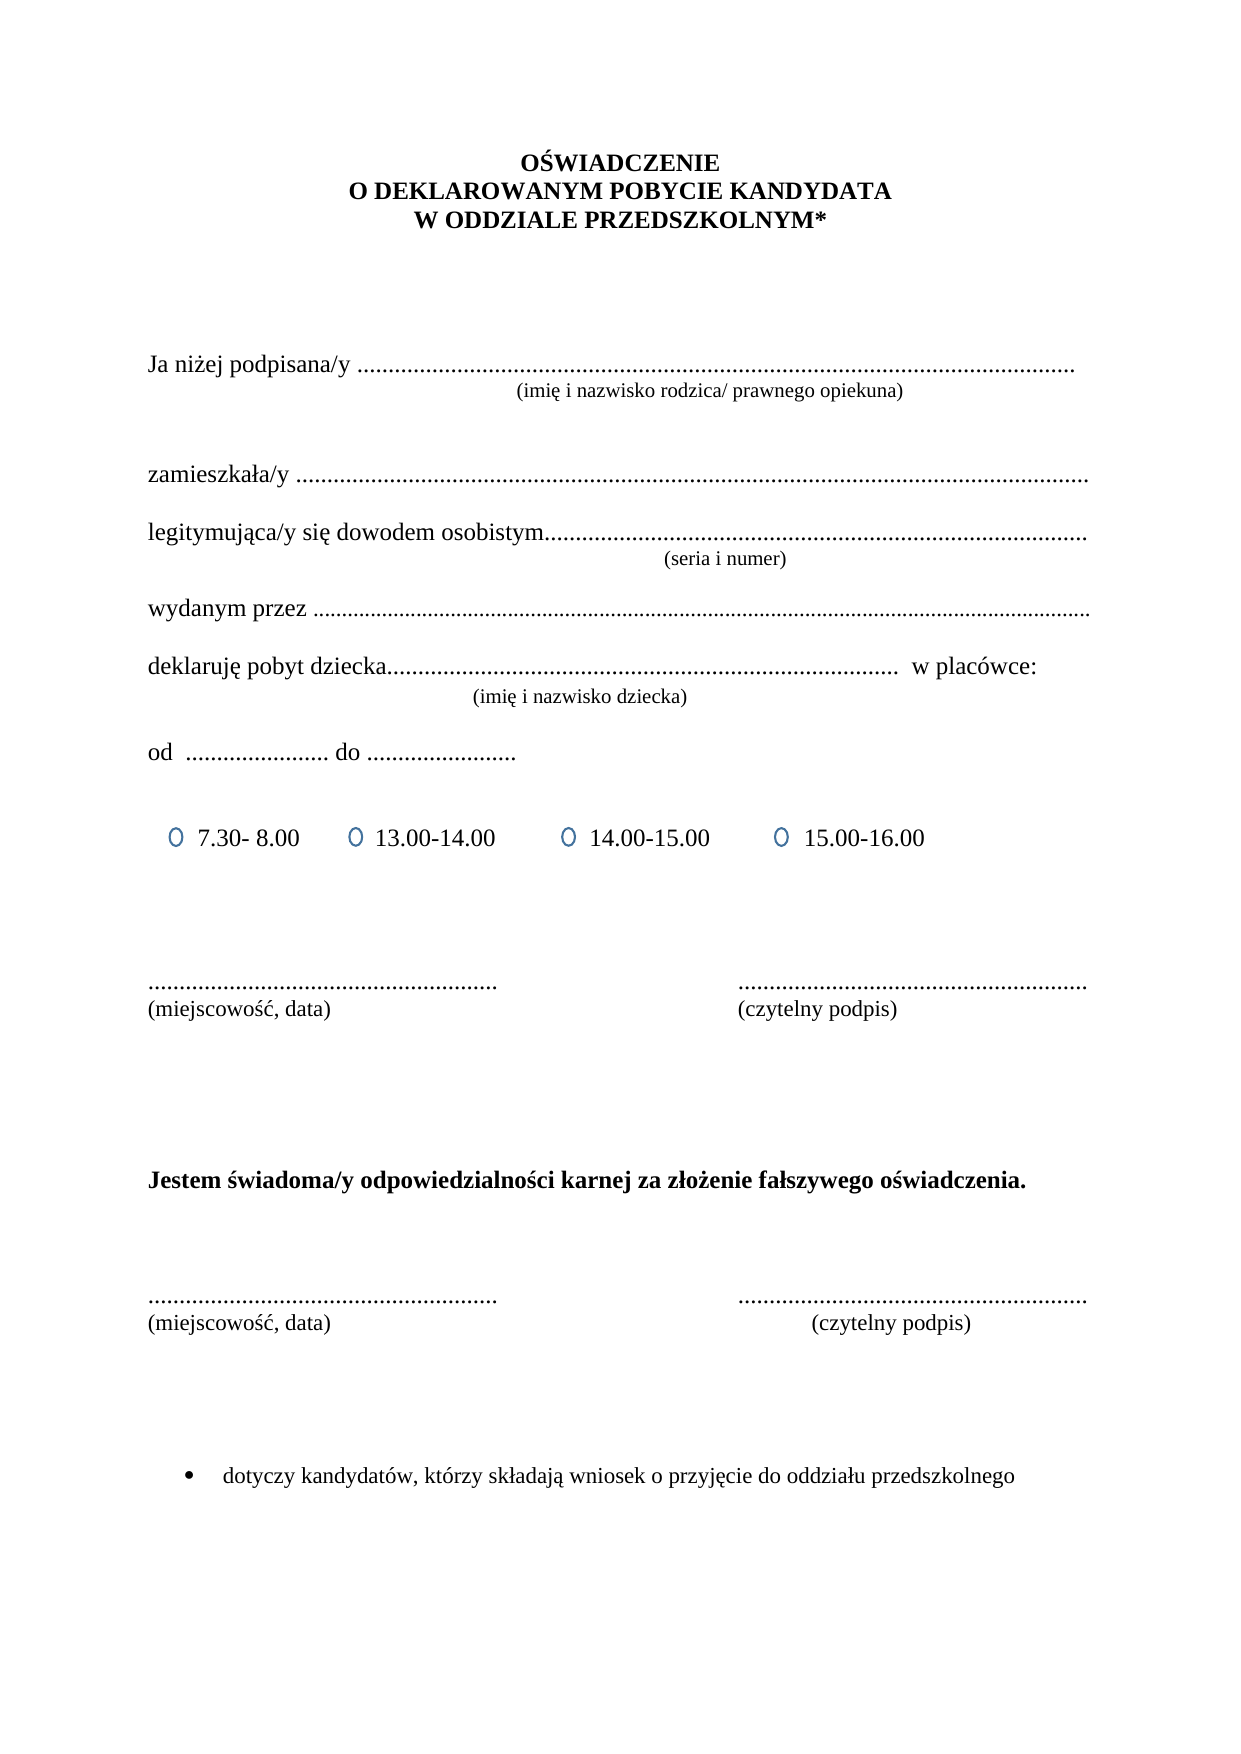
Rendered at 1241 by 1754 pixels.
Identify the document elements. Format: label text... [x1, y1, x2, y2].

text deklaruję pobyt dziecka.................................................................................. w placówce: (imię i nazwisko dziecka) [148, 651, 1093, 708]
text Ja niżej podpisana/y ................................................................................................................... [148, 349, 1093, 378]
text legitymująca/y się dowodem osobistym....................................................................................... [148, 517, 1093, 545]
text zamieszkała/y ............................................................................................................................... [148, 459, 1093, 488]
text OŚWIADCZENIE [148, 148, 1093, 176]
text W ODDZIALE PRZEDSZKOLNYM* [148, 205, 1093, 234]
text O DEKLAROWANYM POBYCIE KANDYDATA [148, 176, 1093, 205]
text (miejscowość, data) (czytelny podpis) [148, 995, 1093, 1021]
text ........................................................ ........................................................ [148, 966, 1093, 995]
text (imię i nazwisko rodzica/ prawnego opiekuna) [443, 378, 1093, 402]
text od ....................... do ........................ [148, 737, 1093, 766]
text ........................................................ ........................................................ [148, 1280, 1093, 1309]
text wydanym przez ........................................................................................................................................ [148, 593, 1093, 622]
text (miejscowość, data) (czytelny podpis) [148, 1309, 1093, 1335]
text 7.30- 8.00 13.00-14.00 14.00-15.00 15.00-16.00 [185, 823, 1093, 852]
text (seria i numer) [590, 545, 1093, 569]
list dotyczy kandydatów, którzy składają wniosek o przyjęcie do oddziału przedszkolnego [185, 1462, 1093, 1488]
text Jestem świadoma/y odpowiedzialności karnej za złożenie fałszywego oświadczenia. [148, 1165, 1093, 1194]
